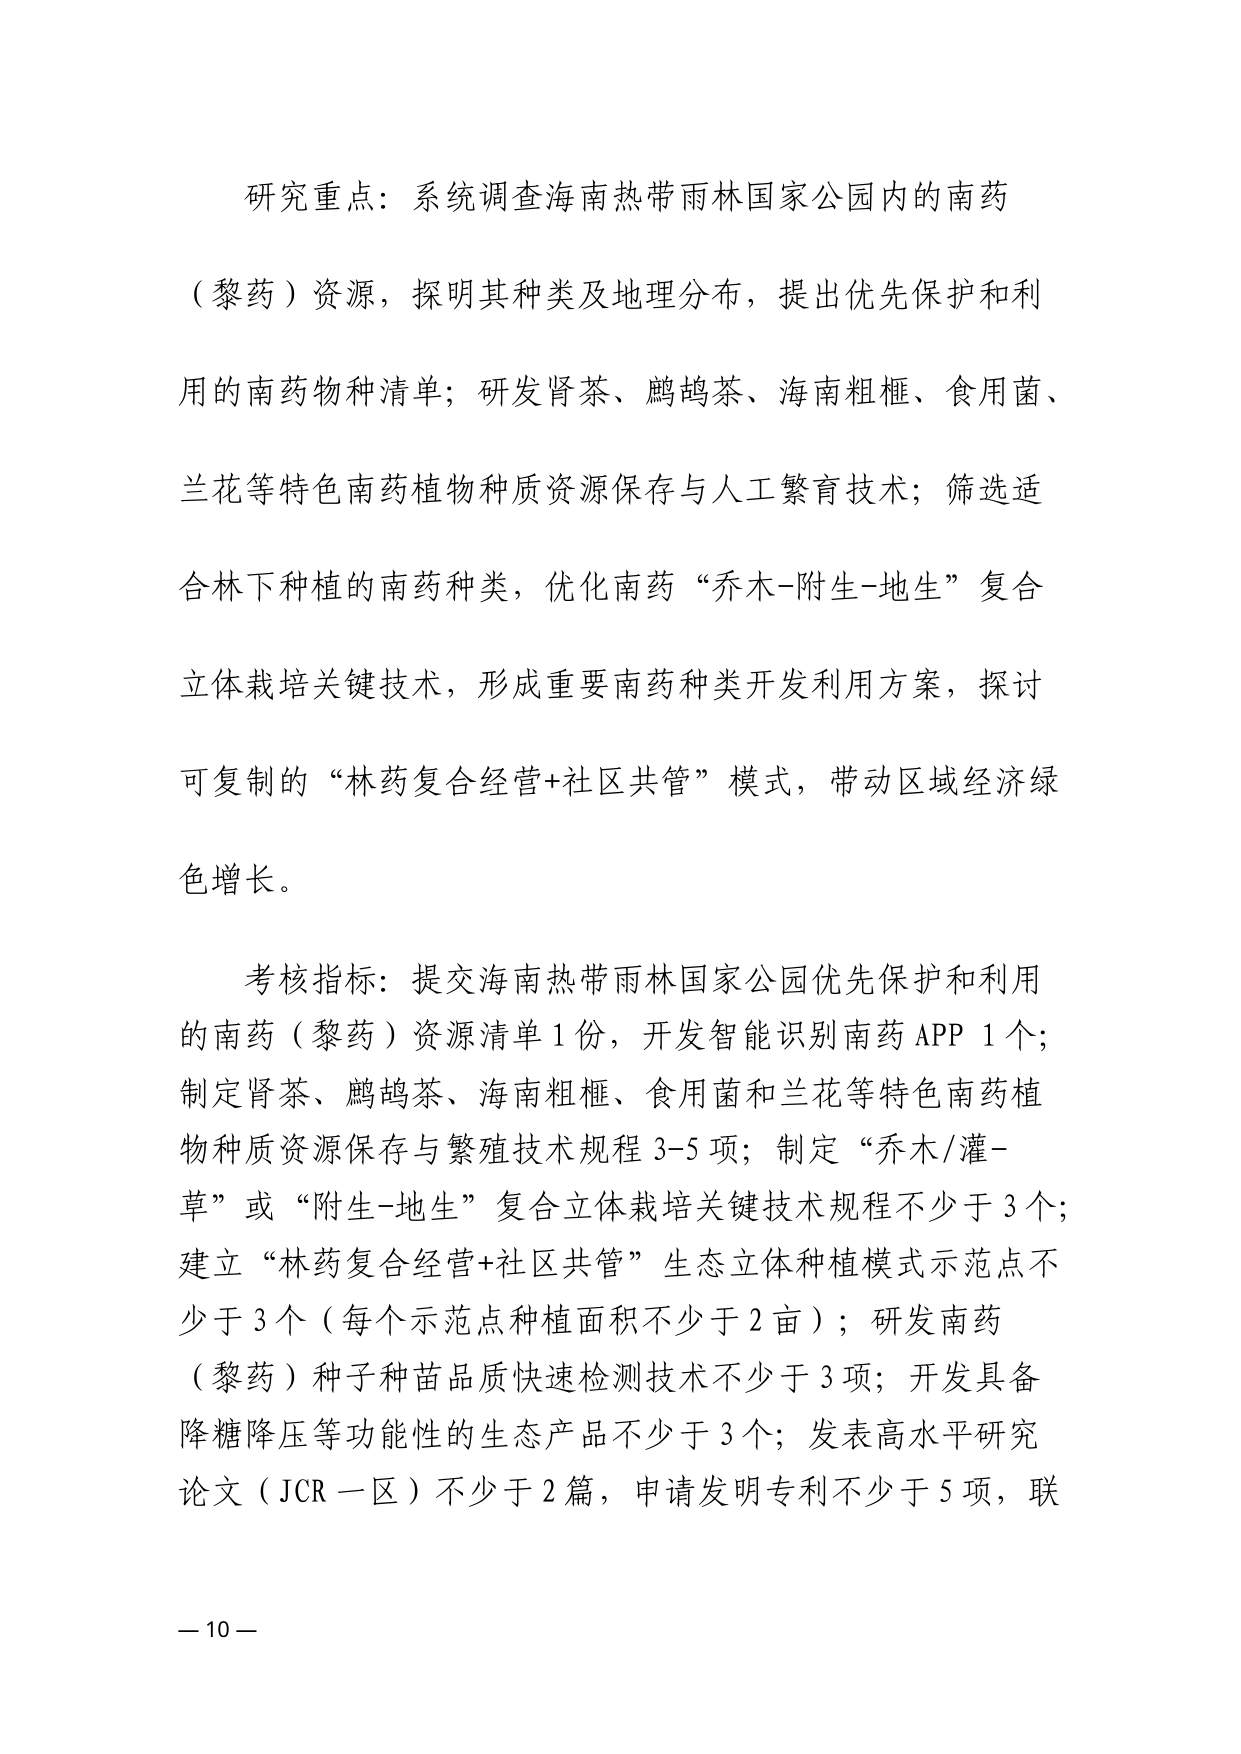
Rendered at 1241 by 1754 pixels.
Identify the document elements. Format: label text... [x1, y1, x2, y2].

text 研究重点：系统调查海南热带雨林国家公园内的南药（黎药）资源，探明其种类及地理分布，提出优先保护和利用的南药物种清单；研发肾茶、鹧鸪茶、海南粗榧、食用菌、兰花等特色南药植物种质资源保存与人工繁育技术；筛选适合林下种植的南药种类，优化南药“乔木-附生-地生”复合立体栽培关键技术，形成重要南药种类开发利用方案，探讨可复制的“林药复合经营+社区共管”模式，带动区域经济绿色增长。 [177, 162, 1063, 909]
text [177, 958, 1063, 1508]
